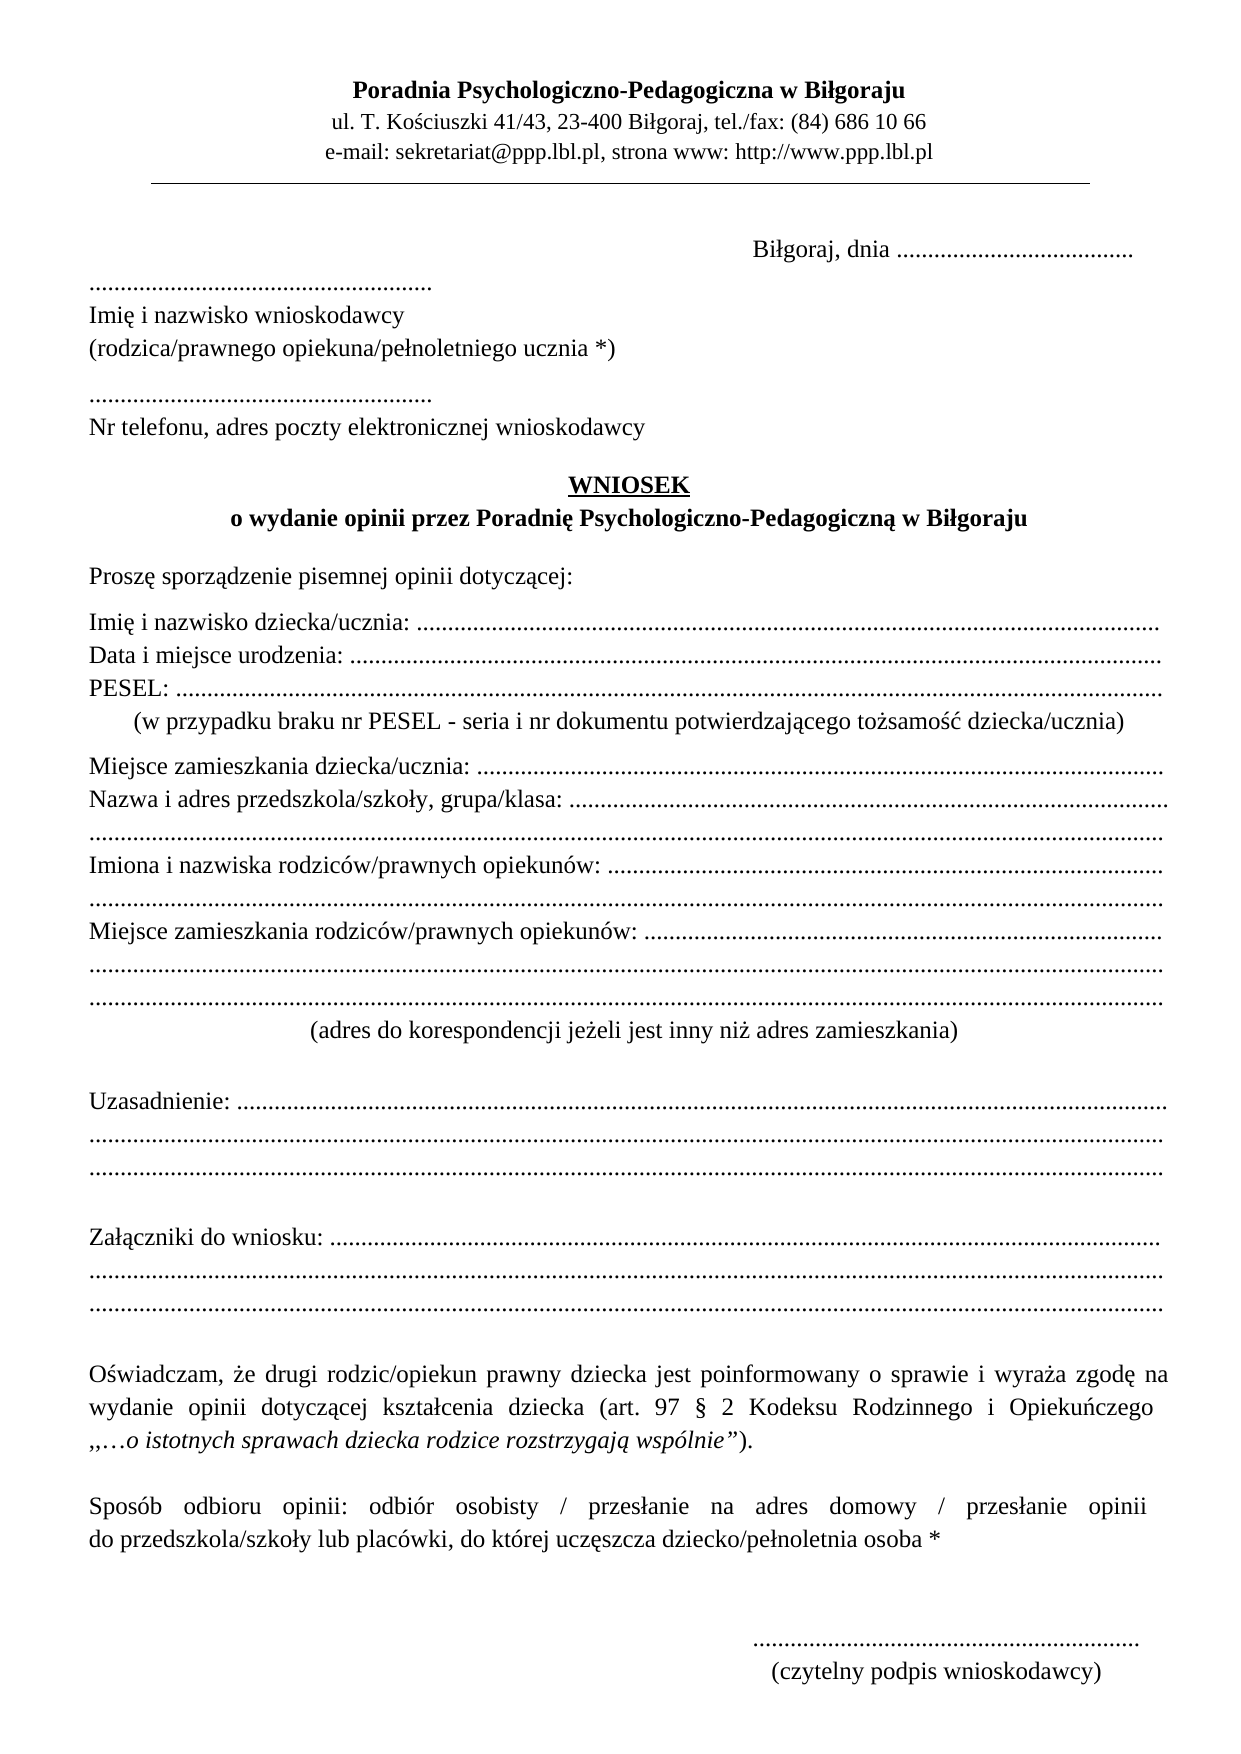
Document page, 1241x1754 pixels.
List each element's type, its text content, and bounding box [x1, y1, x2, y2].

text Uzasadnienie: ..................................................................................................................................................... [89, 1086, 1169, 1115]
text (czytelny podpis wnioskodawcy) [752, 1656, 1169, 1685]
text ....................................................... [89, 379, 1169, 408]
text ............................................................................................................................................................................ [89, 1256, 1169, 1284]
text Nazwa i adres przedszkola/szkoły, grupa/klasa: ................................................................................................ [89, 784, 1169, 813]
text Oświadczam, że drugi rodzic/opiekun prawny dziecka jest poinformowany o sprawie i wyraża zgodę na wydanie opinii dotyczącej kształcenia dziecka (art. 97 § 2 Kodeksu Rodzinnego i Opiekuńczego ,,…o istotnych sprawach dziecka rodzice rozstrzygają wspólnie”). [89, 1359, 1169, 1454]
text Załączniki do wniosku: ..................................................................................................................................... [89, 1222, 1169, 1251]
text .............................................................. [679, 1623, 1169, 1652]
text (w przypadku braku nr PESEL - seria i nr dokumentu potwierdzającego tożsamość dziecka/ucznia) [89, 706, 1169, 734]
text ....................................................... [89, 267, 1169, 296]
text ul. T. Kościuszki 41/43, 23-400 Biłgoraj, tel./fax: (84) 686 10 66 [89, 108, 1169, 134]
text Miejsce zamieszkania dziecka/ucznia: .............................................................................................................. [89, 751, 1169, 780]
text e-mail: sekretariat@ppp.lbl.pl, strona www: http://www.ppp.lbl.pl [89, 138, 1169, 164]
text Miejsce zamieszkania rodziców/prawnych opiekunów: ................................................................................... [89, 916, 1169, 945]
text Imię i nazwisko dziecka/ucznia: ....................................................................................................................... [89, 607, 1169, 635]
text ............................................................................................................................................................................ [89, 1119, 1169, 1148]
text Data i miejsce urodzenia: .................................................................................................................................. [89, 640, 1169, 668]
text (adres do korespondencji jeżeli jest inny niż adres zamieszkania) [236, 1015, 1169, 1044]
text ............................................................................................................................................................................ [89, 982, 1169, 1011]
text ............................................................................................................................................................................ [89, 883, 1169, 912]
text (rodzica/prawnego opiekuna/pełnoletniego ucznia *) [89, 333, 1169, 362]
text o wydanie opinii przez Poradnię Psychologiczno-Pedagogiczną w Biłgoraju [89, 503, 1169, 532]
text Biłgoraj, dnia ...................................... [679, 234, 1169, 263]
text ............................................................................................................................................................................ [89, 949, 1169, 978]
text Imię i nazwisko wnioskodawcy [89, 301, 1169, 329]
text Nr telefonu, adres poczty elektronicznej wnioskodawcy [89, 412, 1169, 441]
text WNIOSEK [89, 470, 1169, 499]
text ............................................................................................................................................................................ [89, 817, 1169, 846]
text Poradnia Psychologiczno-Pedagogiczna w Biłgoraju [89, 75, 1169, 104]
text Imiona i nazwiska rodziców/prawnych opiekunów: ......................................................................................... [89, 850, 1169, 879]
text ............................................................................................................................................................................ [89, 1288, 1169, 1317]
text Sposób odbioru opinii: odbiór osobisty / przesłanie na adres domowy / przesłanie opinii do przedszkola/szkoły lub placówki, do której uczęszcza dziecko/pełnoletnia osoba * [89, 1491, 1169, 1553]
text ............................................................................................................................................................................ [89, 1152, 1169, 1181]
text Proszę sporządzenie pisemnej opinii dotyczącej: [89, 561, 1169, 590]
text PESEL: .............................................................................................................................................................. [89, 673, 1169, 701]
